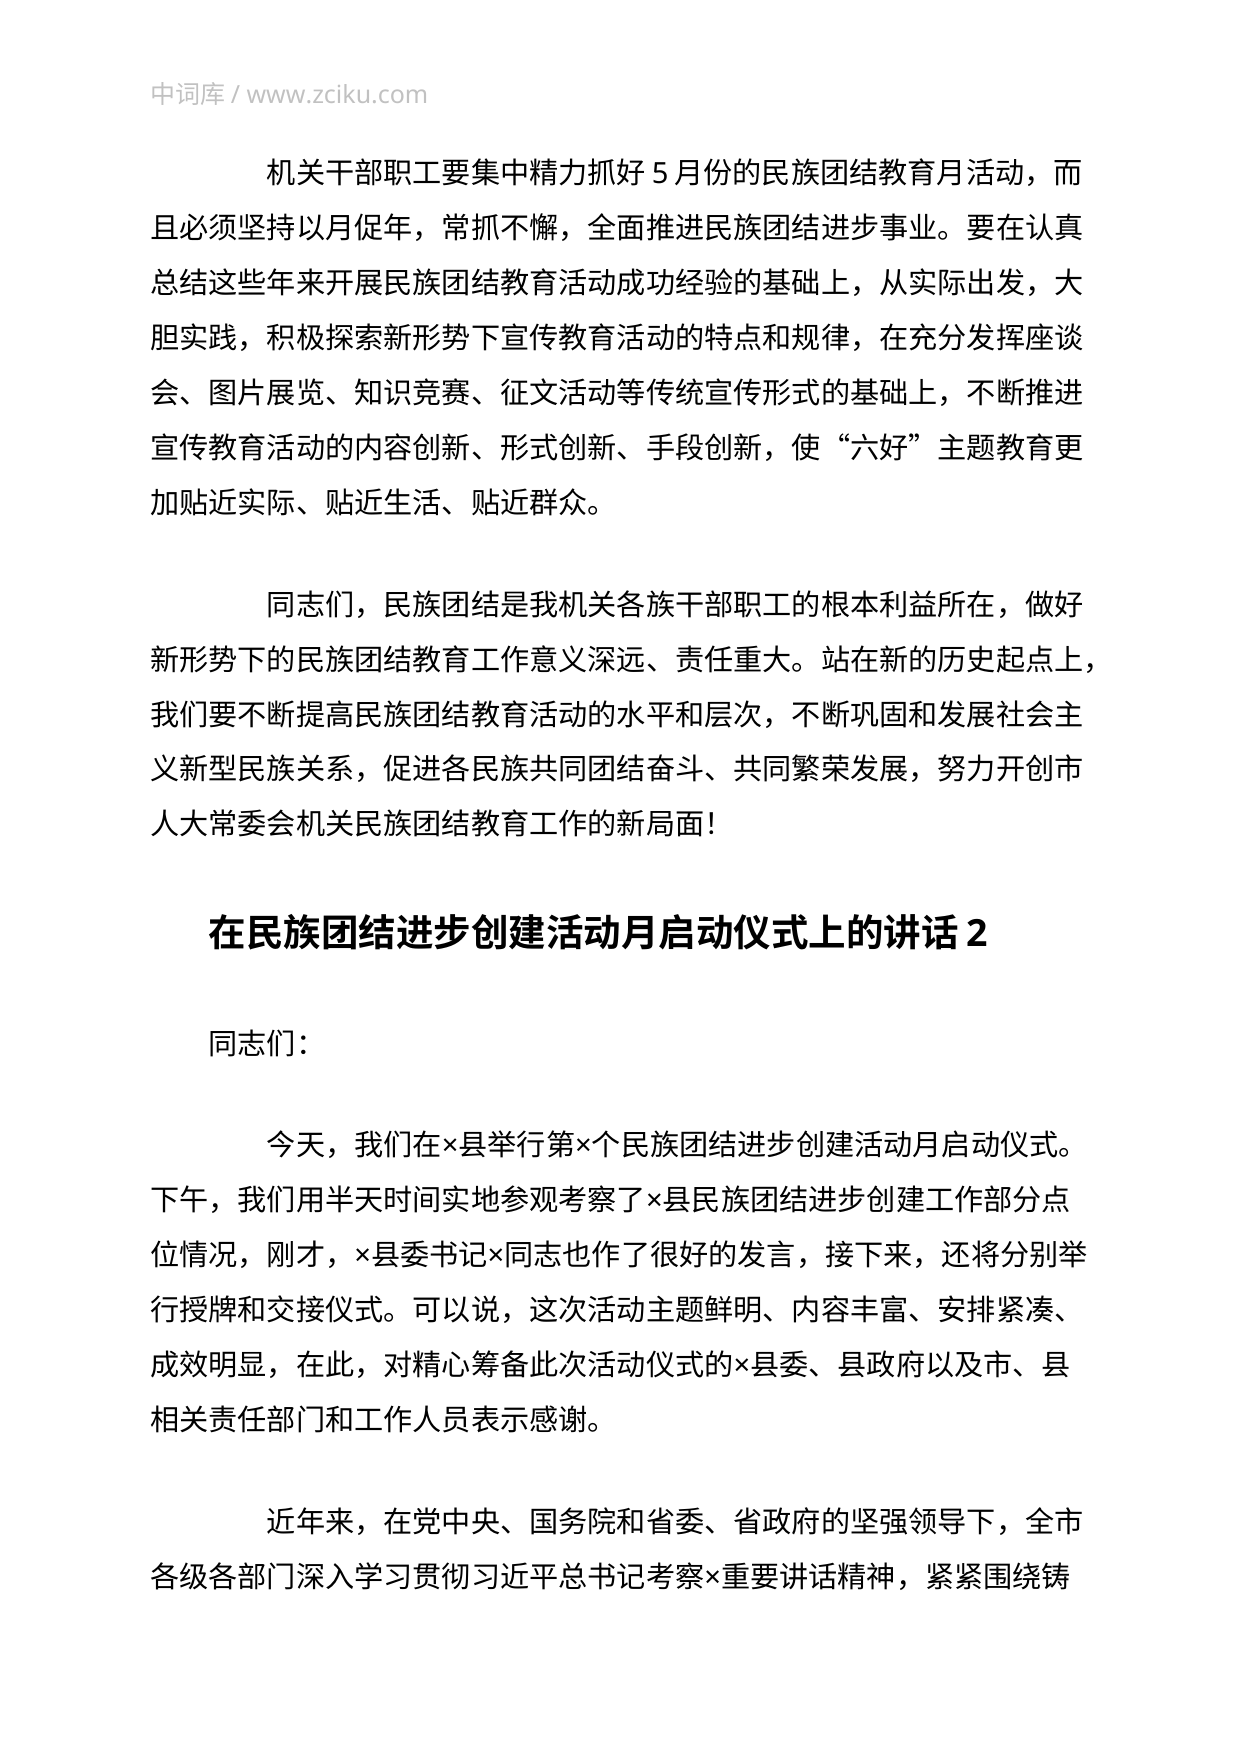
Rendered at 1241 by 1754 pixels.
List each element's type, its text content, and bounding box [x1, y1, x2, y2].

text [150, 1499, 1090, 1596]
text 机关干部职工要集中精力抓好5月份的民族团结教育月活动，而且必须坚持以月促年，常抓不懈，全面推进民族团结进步事业。要在认真总结这些年来开展民族团结教育活动成功经验的基础上，从实际出发，大胆实践，积极探索新形势下宣传教育活动的特点和规律，在充分发挥座谈会、图片展览、知识竞赛、征文活动等传统宣传形式的基础上，不断推进宣传教育活动的内容创新、形式创新、手段创新，使“六好”主题教育更加贴近实际、贴近生活、贴近群众。 [150, 150, 1090, 522]
text 在民族团结进步创建活动月启动仪式上的讲话2 [150, 903, 1090, 957]
text 今天，我们在×县举行第×个民族团结进步创建活动月启动仪式。下午，我们用半天时间实地参观考察了×县民族团结进步创建工作部分点位情况，刚才，×县委书记×同志也作了很好的发言，接下来，还将分别举行授牌和交接仪式。可以说，这次活动主题鲜明、内容丰富、安排紧凑、成效明显，在此，对精心筹备此次活动仪式的×县委、县政府以及市、县相关责任部门和工作人员表示感谢。 [150, 1122, 1090, 1439]
text 同志们： [150, 1020, 1090, 1062]
text 同志们，民族团结是我机关各族干部职工的根本利益所在，做好新形势下的民族团结教育工作意义深远、责任重大。站在新的历史起点上，我们要不断提高民族团结教育活动的水平和层次，不断巩固和发展社会主义新型民族关系，促进各民族共同团结奋斗、共同繁荣发展，努力开创市人大常委会机关民族团结教育工作的新局面！ [150, 581, 1090, 843]
